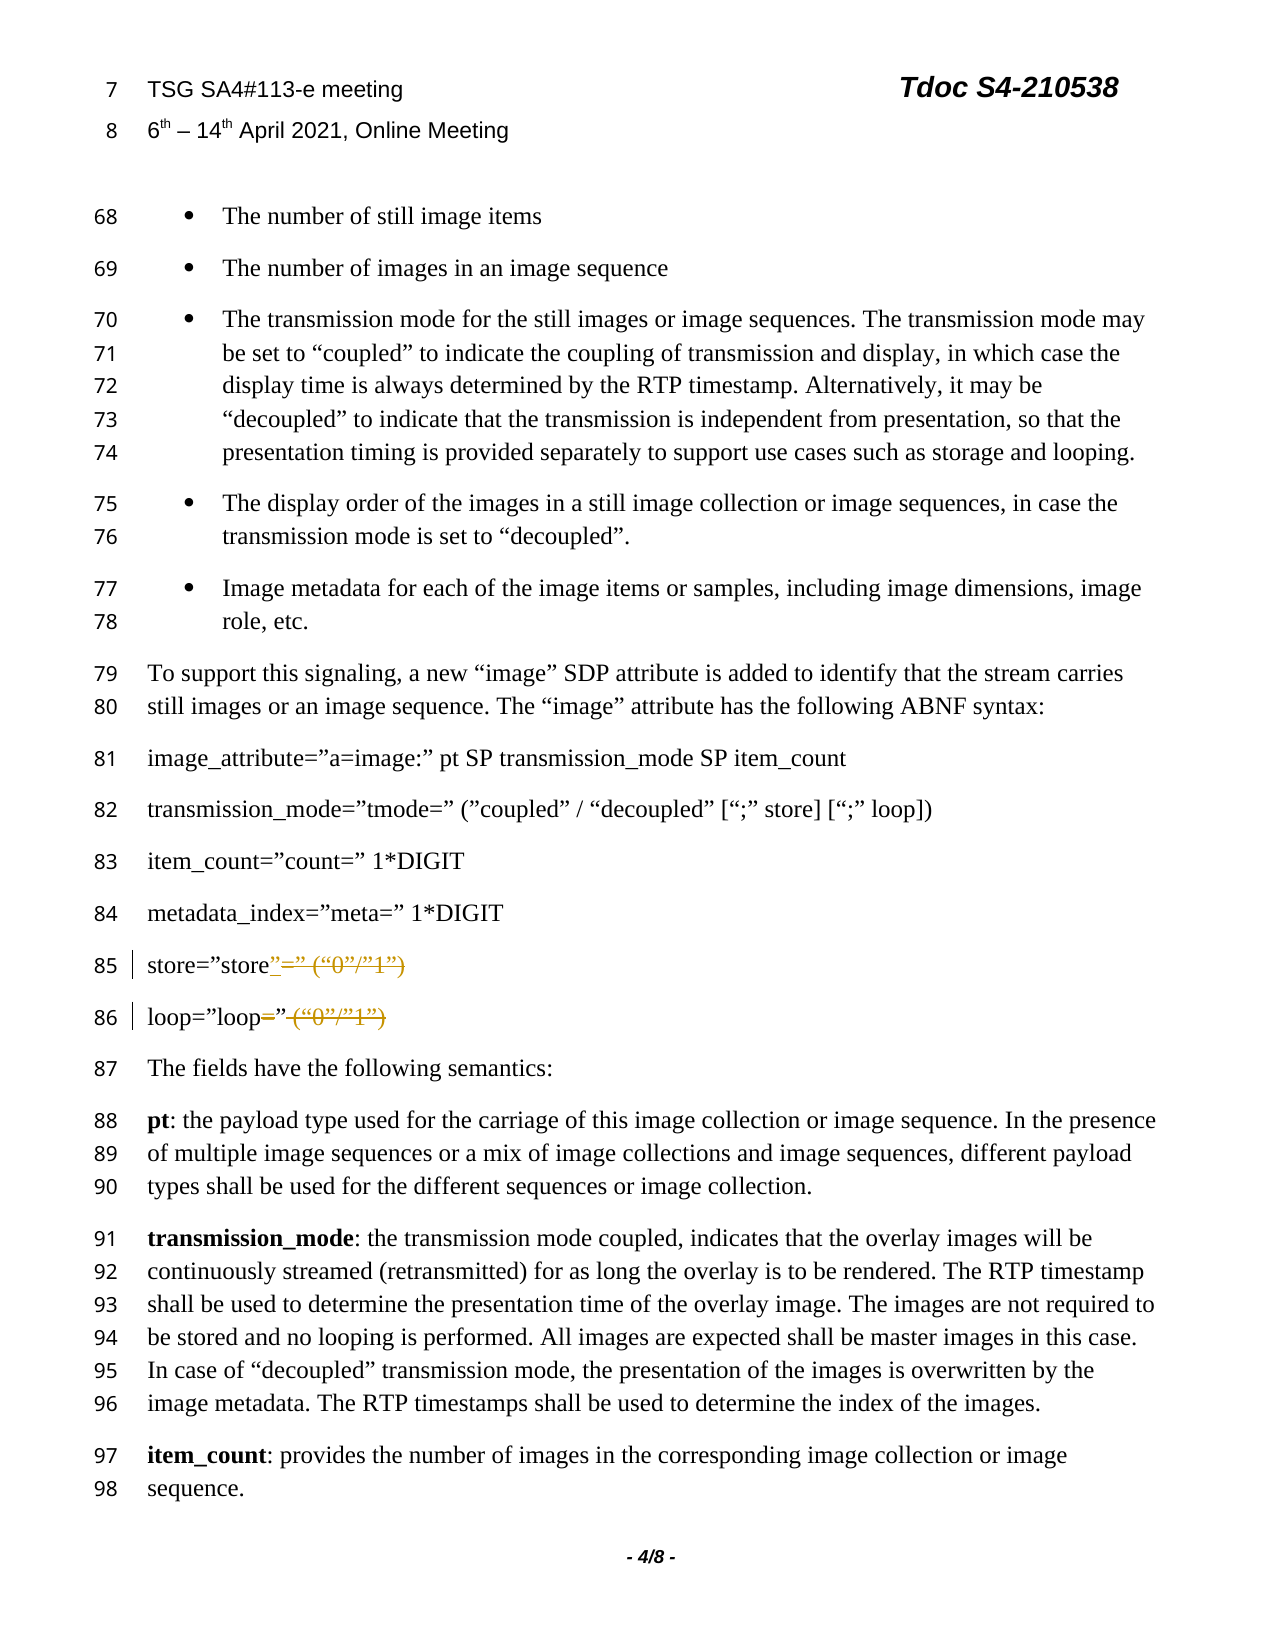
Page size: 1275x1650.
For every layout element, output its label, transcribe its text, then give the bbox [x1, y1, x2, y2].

text transmission_mode=”tmode=” (”coupled” / “decoupled” [“;” store] [“;” loop]) [147, 794, 1156, 823]
text metadata_index=”meta=” 1*DIGIT [147, 898, 1156, 927]
text transmission_mode: the transmission mode coupled, indicates that the overlay images will be continuously streamed (retransmitted) for as long the overlay is to be rendered. The RTP timestamp shall be used to determine the presentation time of the overlay image. The images are not required to be stored and no looping is performed. All images are expected shall be master images in this case. In case of “decoupled” transmission mode, the presentation of the images is overwritten by the image metadata. The RTP timestamps shall be used to determine the index of the images. [147, 1223, 1156, 1417]
text image_attribute=”a=image:” pt SP transmission_mode SP item_count [147, 743, 1156, 772]
text item_count=”count=” 1*DIGIT [147, 846, 1156, 875]
list The number of images in an image sequence [184, 253, 1156, 282]
list The transmission mode for the still images or image sequences. The transmission mode may be set to “coupled” to indicate the coupling of transmission and display, in which case the display time is always determined by the RTP timestamp. Alternatively, it may be “decoupled” to indicate that the transmission is independent from presentation, so that the presentation timing is provided separately to support use cases such as storage and looping. [184, 304, 1156, 465]
text The fields have the following semantics: [147, 1053, 1156, 1082]
text item_count: provides the number of images in the corresponding image collection or image sequence. [147, 1440, 1156, 1502]
text store=”store [147, 950, 1156, 979]
list Image metadata for each of the image items or samples, including image dimensions, image role, etc. [184, 573, 1156, 635]
list The number of still image items [184, 201, 1156, 230]
text To support this signaling, a new “image” SDP attribute is added to identify that the stream carries still images or an image sequence. The “image” attribute has the following ABNF syntax: [147, 658, 1156, 720]
list The display order of the images in a still image collection or image sequences, in case the transmission mode is set to “decoupled”. [184, 488, 1156, 550]
text pt: the payload type used for the carriage of this image collection or image sequence. In the presence of multiple image sequences or a mix of image collections and image sequences, different payload types shall be used for the different sequences or image collection. [147, 1105, 1156, 1200]
text loop=”loop” [147, 1002, 1156, 1030]
